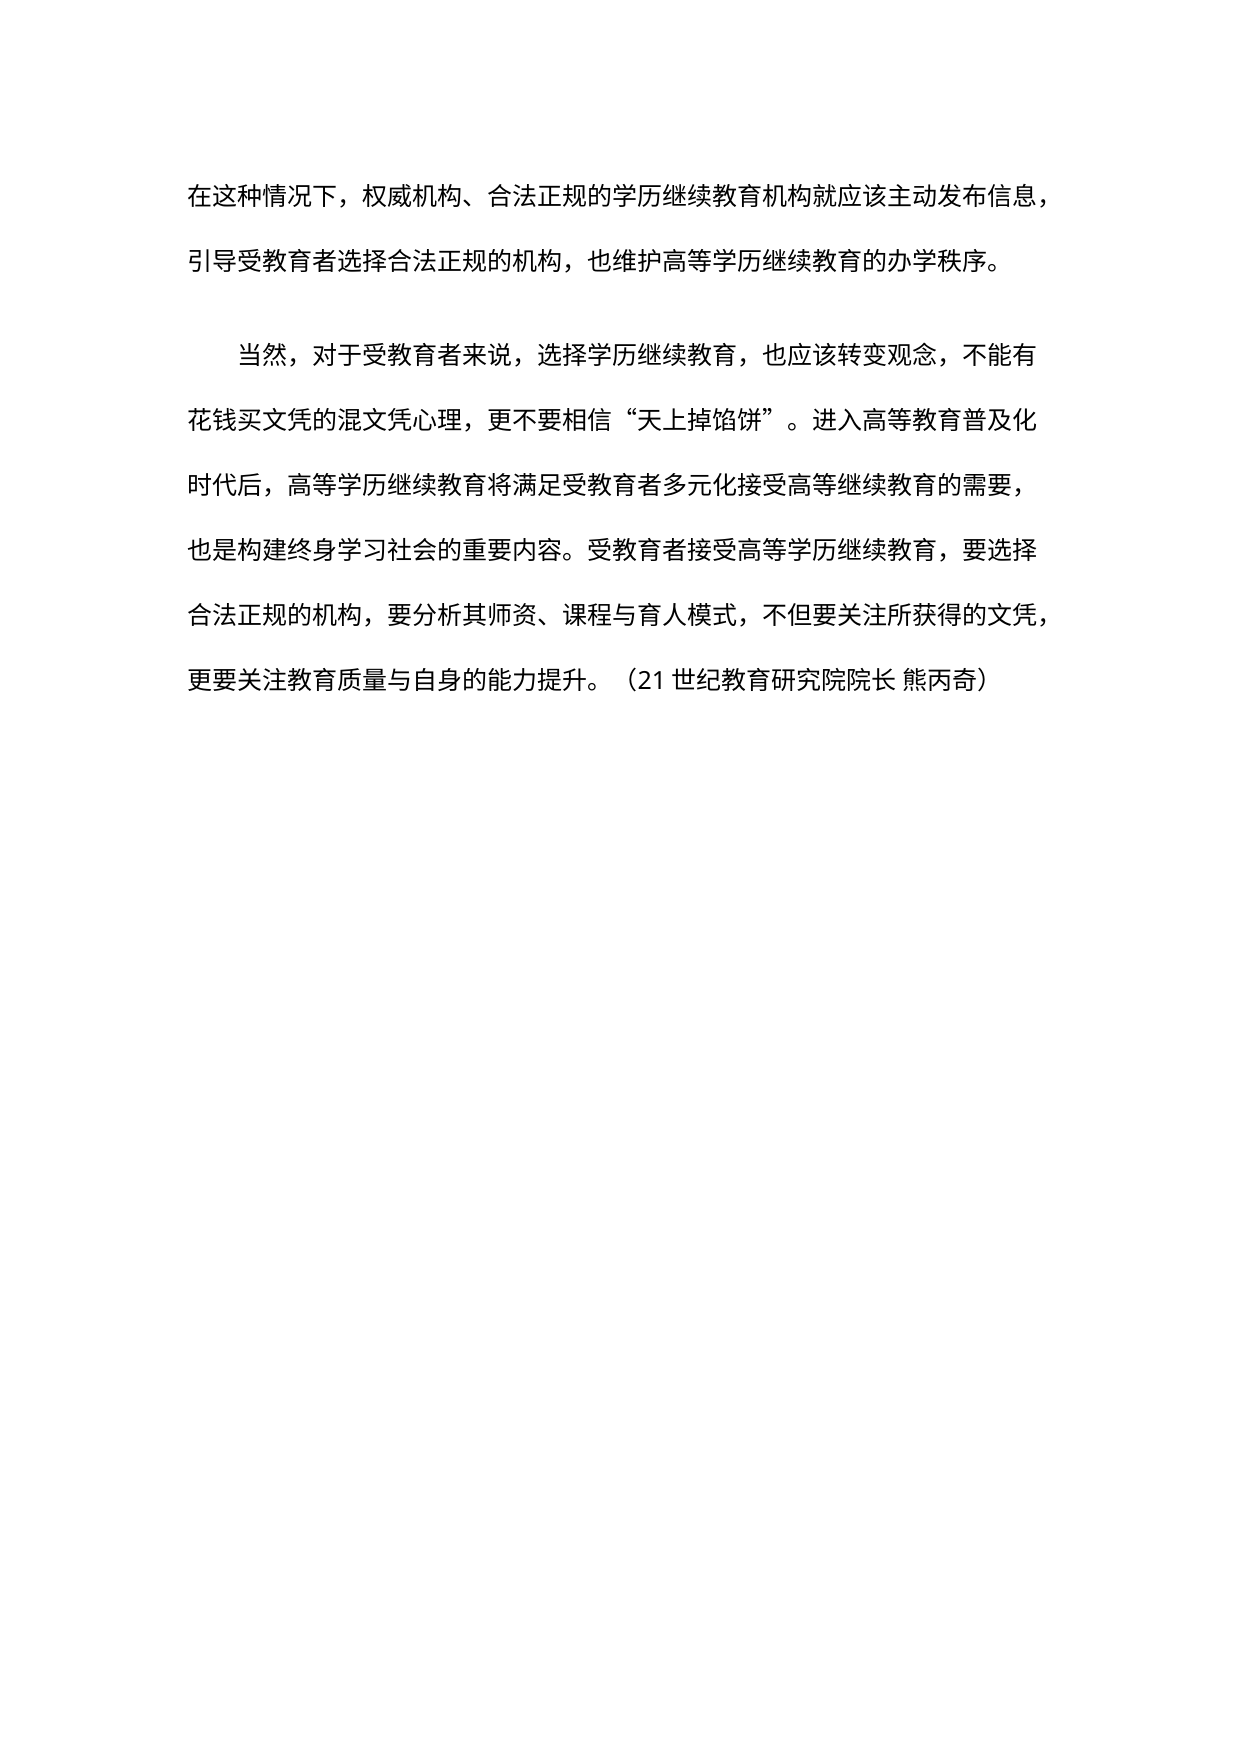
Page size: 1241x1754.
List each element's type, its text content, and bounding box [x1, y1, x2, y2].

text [187, 162, 1053, 292]
text 当然，对于受教育者来说，选择学历继续教育，也应该转变观念，不能有花钱买文凭的混文凭心理，更不要相信“天上掉馅饼”。进入高等教育普及化时代后，高等学历继续教育将满足受教育者多元化接受高等继续教育的需要，也是构建终身学习社会的重要内容。受教育者接受高等学历继续教育，要选择合法正规的机构，要分析其师资、课程与育人模式，不但要关注所获得的文凭，更要关注教育质量与自身的能力提升。（21世纪教育研究院院长 熊丙奇） [187, 321, 1053, 711]
